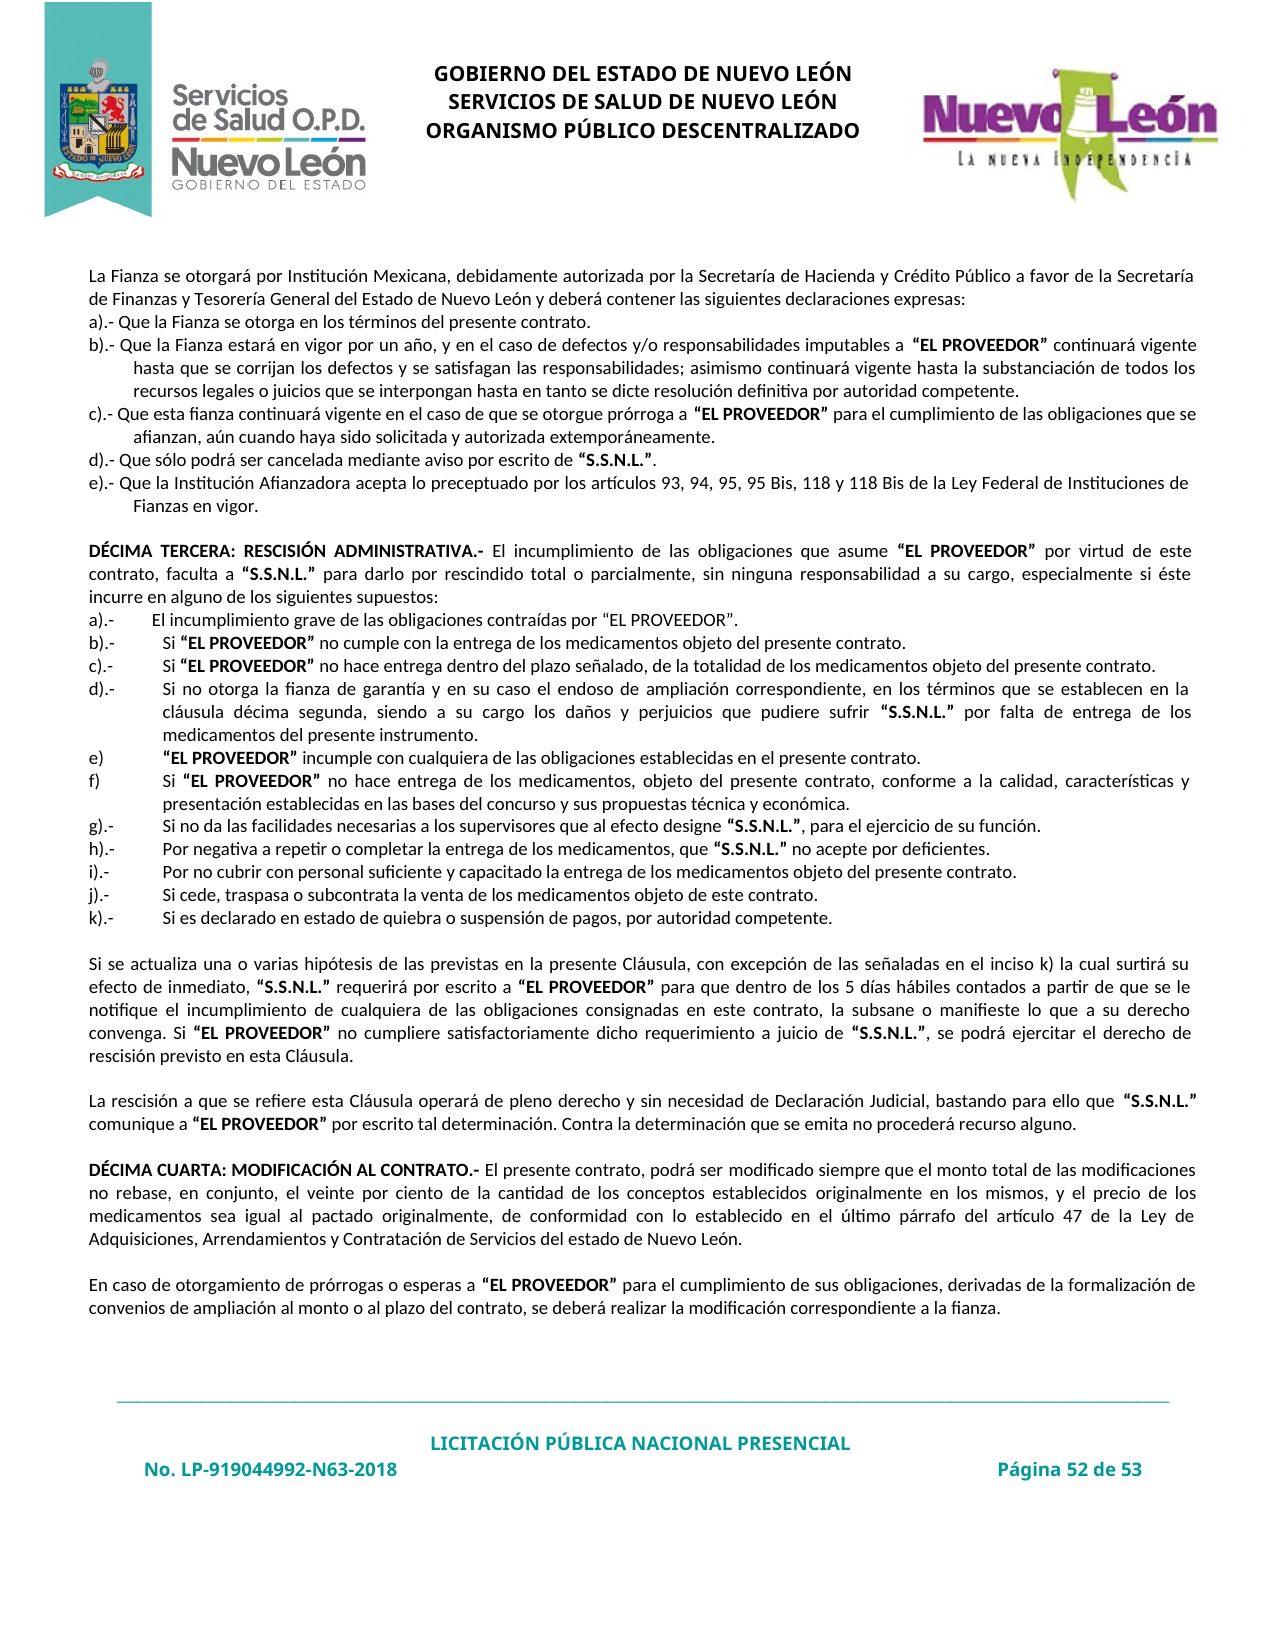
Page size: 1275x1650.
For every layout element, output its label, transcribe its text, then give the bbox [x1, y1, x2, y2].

text d).- Si no otorga la fianza de garantía y en su caso el endoso de ampliación correspondiente, en los términos que se establecen en la cláusula décima segunda, siendo a su cargo los daños y perjuicios que pudiere sufrir “S.S.N.L.” por falta de entrega de los medicamentos del presente instrumento. [89, 677, 1192, 746]
text i).- Por no cubrir con personal suficiente y capacitado la entrega de los medicamentos objeto del presente contrato. [89, 861, 1192, 883]
text e).- Que la Institución Afianzadora acepta lo preceptuado por los artículos 93, 94, 95, 95 Bis, 118 y 118 Bis de la Ley Federal de Instituciones de Fianzas en vigor. [89, 471, 1192, 517]
text a).- El incumplimiento grave de las obligaciones contraídas por “EL PROVEEDOR”. [89, 608, 1192, 631]
text Si se actualiza una o varias hipótesis de las previstas en la presente Cláusula, con excepción de las señaladas en el inciso k) la cual surtirá su efecto de inmediato, “S.S.N.L.” requerirá por escrito a “EL PROVEEDOR” para que dentro de los 5 días hábiles contados a partir de que se le notifique el incumplimiento de cualquiera de las obligaciones consignadas en este contrato, la subsane o manifieste lo que a su derecho convenga. Si “EL PROVEEDOR” no cumpliere satisfactoriamente dicho requerimiento a juicio de “S.S.N.L.”, se podrá ejercitar el derecho de rescisión previsto en esta Cláusula. [89, 952, 1192, 1067]
text c).- Que esta fianza continuará vigente en el caso de que se otorgue prórroga a “EL PROVEEDOR” para el cumplimiento de las obligaciones que se afianzan, aún cuando haya sido solicitada y autorizada extemporáneamente. [89, 402, 1197, 448]
text DÉCIMA TERCERA: RESCISIÓN ADMINISTRATIVA.- El incumplimiento de las obligaciones que asume “EL PROVEEDOR” por virtud de este contrato, faculta a “S.S.N.L.” para darlo por rescindido total o parcialmente, sin ninguna responsabilidad a su cargo, especialmente si éste incurre en alguno de los siguientes supuestos: [89, 540, 1192, 608]
text La Fianza se otorgará por Institución Mexicana, debidamente autorizada por la Secretaría de Hacienda y Crédito Público a favor de la Secretaría de Finanzas y Tesorería General del Estado de Nuevo León y deberá contener las siguientes declaraciones expresas: [89, 265, 1197, 311]
picture [15, 2, 1249, 229]
text c).- Si “EL PROVEEDOR” no hace entrega dentro del plazo señalado, de la totalidad de los medicamentos objeto del presente contrato. [89, 654, 1192, 677]
text h).- Por negativa a repetir o completar la entrega de los medicamentos, que “S.S.N.L.” no acepte por deficientes. [89, 838, 1192, 861]
text En caso de otorgamiento de prórrogas o esperas a “EL PROVEEDOR” para el cumplimiento de sus obligaciones, derivadas de la formalización de convenios de ampliación al monto o al plazo del contrato, se deberá realizar la modificación correspondiente a la fianza. [89, 1273, 1197, 1319]
text e) “EL PROVEEDOR” incumple con cualquiera de las obligaciones establecidas en el presente contrato. [89, 746, 1192, 769]
text b).- Que la Fianza estará en vigor por un año, y en el caso de defectos y/o responsabilidades imputables a “EL PROVEEDOR” continuará vigente hasta que se corrijan los defectos y se satisfagan las responsabilidades; asimismo continuará vigente hasta la substanciación de todos los recursos legales o juicios que se interpongan hasta en tanto se dicte resolución definitiva por autoridad competente. [89, 333, 1197, 402]
text b).- Si “EL PROVEEDOR” no cumple con la entrega de los medicamentos objeto del presente contrato. [89, 631, 1192, 654]
text a).- Que la Fianza se otorga en los términos del presente contrato. [89, 311, 1197, 333]
text DÉCIMA CUARTA: MODIFICACIÓN AL CONTRATO.- El presente contrato, podrá ser modificado siempre que el monto total de las modificaciones no rebase, en conjunto, el veinte por ciento de la cantidad de los conceptos establecidos originalmente en los mismos, y el precio de los medicamentos sea igual al pactado originalmente, de conformidad con lo establecido en el último párrafo del artículo 47 de la Ley de Adquisiciones, Arrendamientos y Contratación de Servicios del estado de Nuevo León. [89, 1158, 1197, 1250]
text j).- Si cede, traspasa o subcontrata la venta de los medicamentos objeto de este contrato. [89, 883, 1192, 906]
text g).- Si no da las facilidades necesarias a los supervisores que al efecto designe “S.S.N.L.”, para el ejercicio de su función. [89, 815, 1192, 838]
text k).- Si es declarado en estado de quiebra o suspensión de pagos, por autoridad competente. [89, 906, 1192, 929]
text d).- Que sólo podrá ser cancelada mediante aviso por escrito de “S.S.N.L.”. [89, 448, 1192, 471]
text f) Si “EL PROVEEDOR” no hace entrega de los medicamentos, objeto del presente contrato, conforme a la calidad, características y presentación establecidas en las bases del concurso y sus propuestas técnica y económica. [89, 769, 1192, 815]
text La rescisión a que se refiere esta Cláusula operará de pleno derecho y sin necesidad de Declaración Judicial, bastando para ello que “S.S.N.L.” comunique a “EL PROVEEDOR” por escrito tal determinación. Contra la determinación que se emita no procederá recurso alguno. [89, 1090, 1197, 1136]
